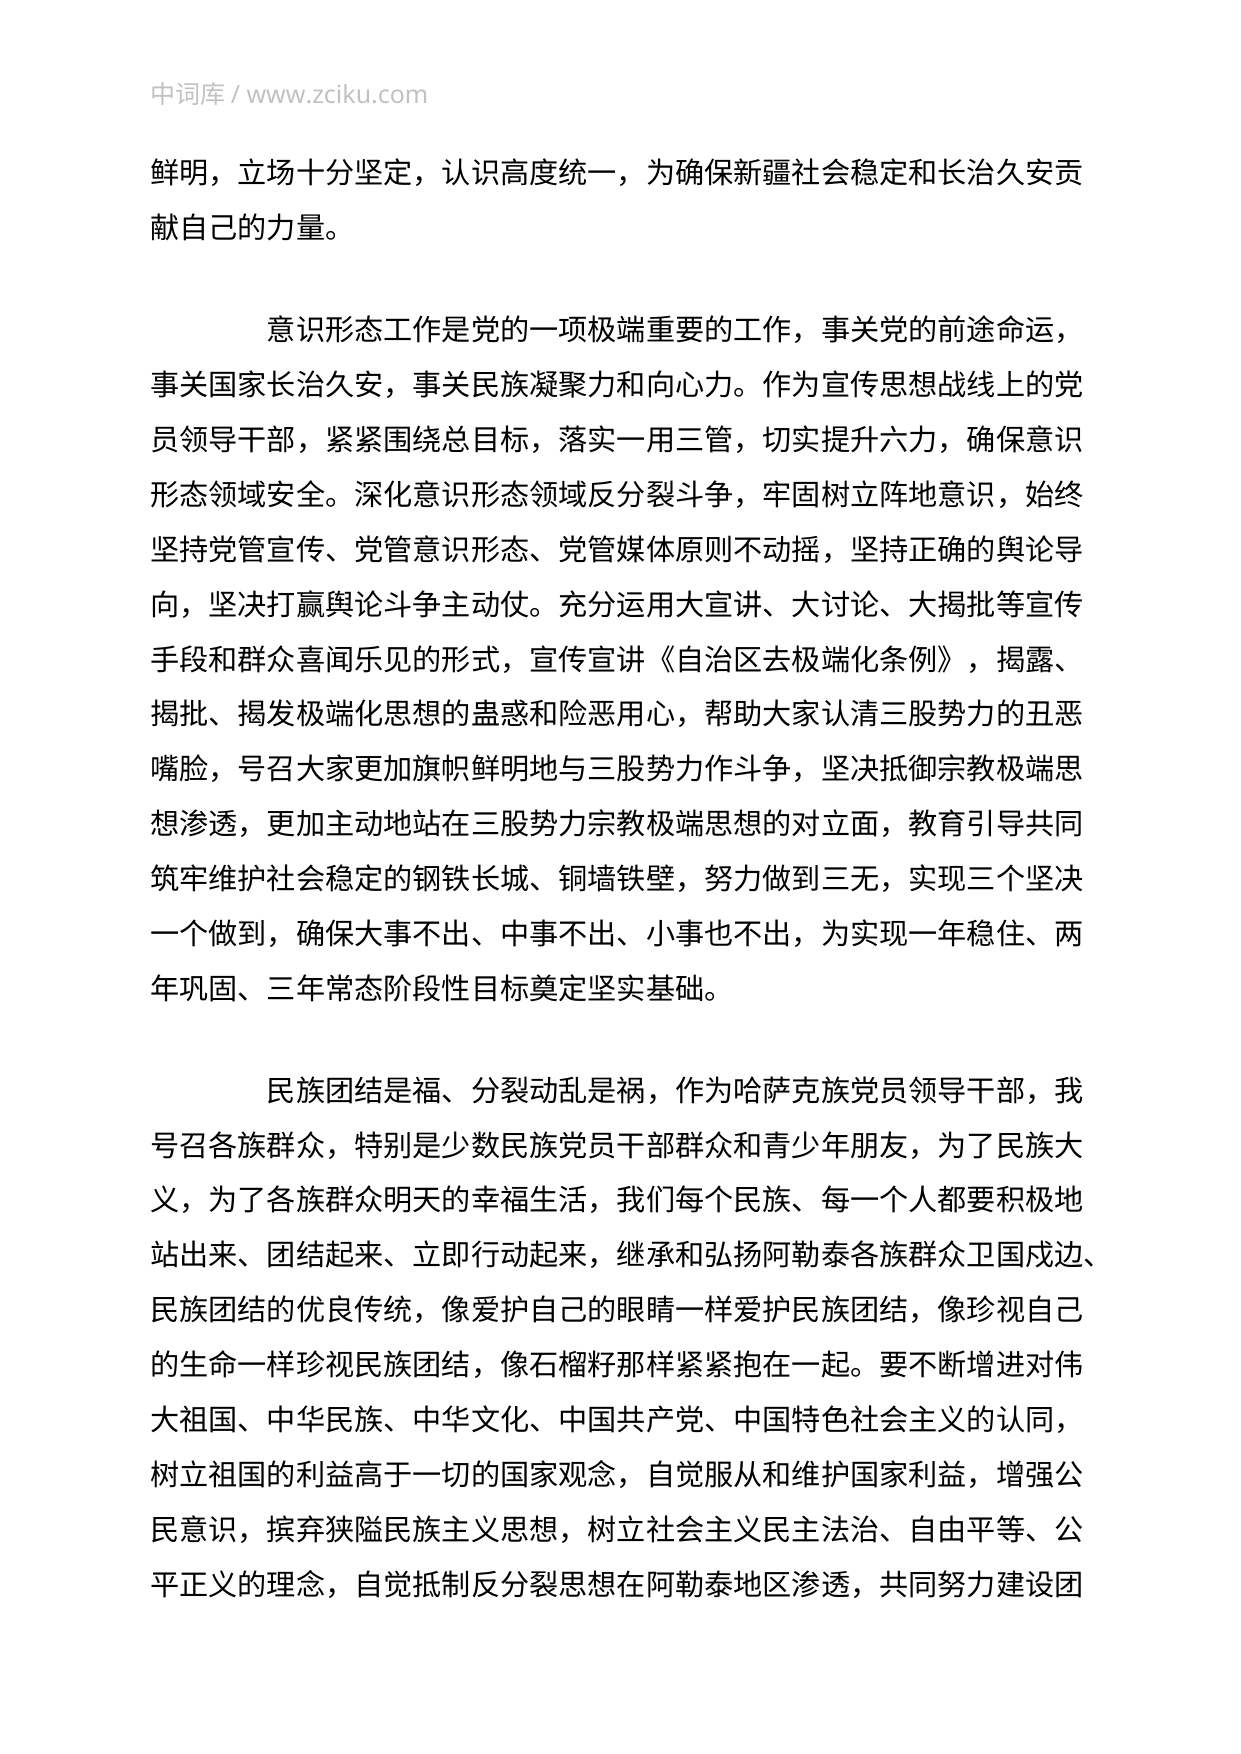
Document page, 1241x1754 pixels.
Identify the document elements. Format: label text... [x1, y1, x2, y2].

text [150, 150, 1090, 247]
text 意识形态工作是党的一项极端重要的工作，事关党的前途命运，事关国家长治久安，事关民族凝聚力和向心力。作为宣传思想战线上的党员领导干部，紧紧围绕总目标，落实一用三管，切实提升六力，确保意识形态领域安全。深化意识形态领域反分裂斗争，牢固树立阵地意识，始终坚持党管宣传、党管意识形态、党管媒体原则不动摇，坚持正确的舆论导向，坚决打赢舆论斗争主动仗。充分运用大宣讲、大讨论、大揭批等宣传手段和群众喜闻乐见的形式，宣传宣讲《自治区去极端化条例》，揭露、揭批、揭发极端化思想的蛊惑和险恶用心，帮助大家认清三股势力的丑恶嘴脸，号召大家更加旗帜鲜明地与三股势力作斗争，坚决抵御宗教极端思想渗透，更加主动地站在三股势力宗教极端思想的对立面，教育引导共同筑牢维护社会稳定的钢铁长城、铜墙铁壁，努力做到三无，实现三个坚决一个做到，确保大事不出、中事不出、小事也不出，为实现一年稳住、两年巩固、三年常态阶段性目标奠定坚实基础。 [150, 307, 1090, 1008]
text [150, 1067, 1090, 1603]
